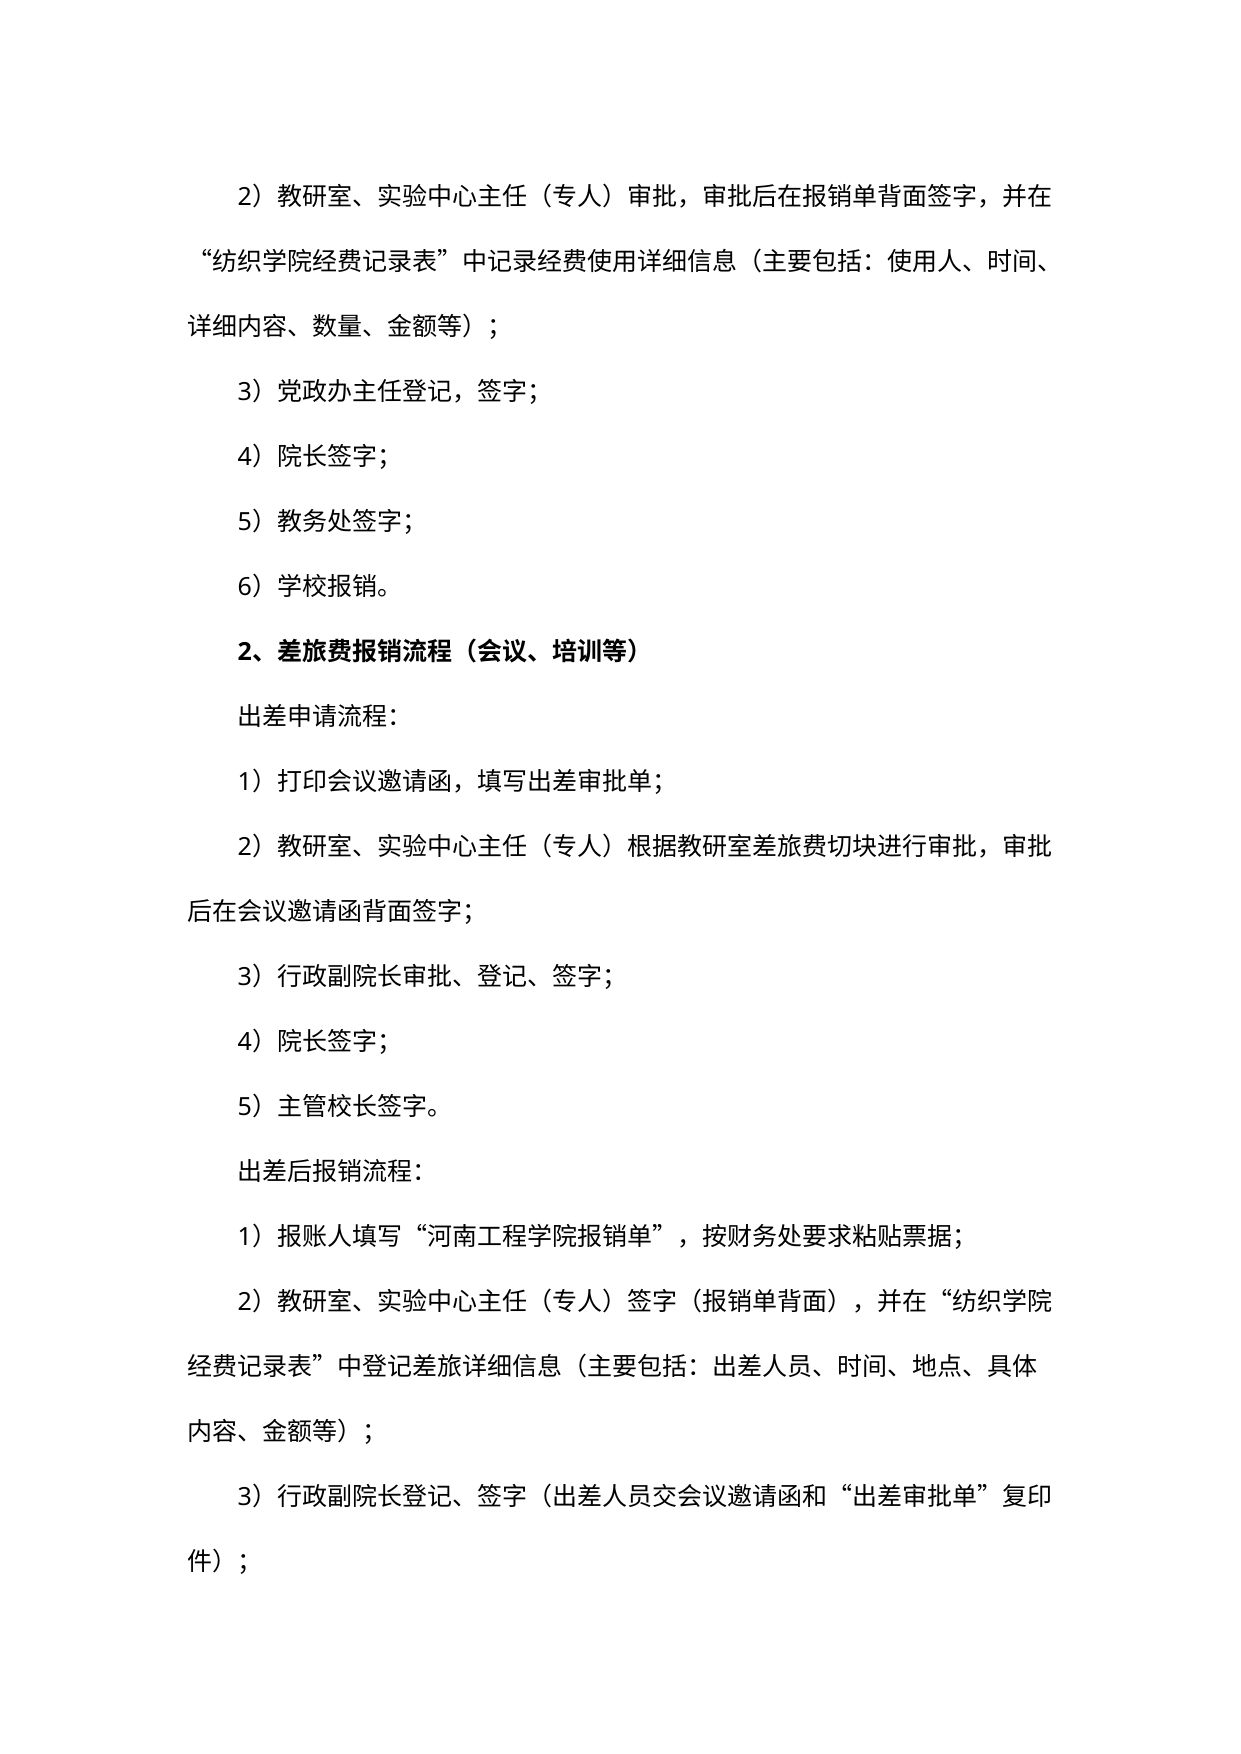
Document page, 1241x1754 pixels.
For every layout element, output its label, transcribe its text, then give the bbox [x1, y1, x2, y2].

text 1）报账人填写“河南工程学院报销单”，按财务处要求粘贴票据； [187, 1202, 1053, 1267]
text 2、差旅费报销流程（会议、培训等） [187, 617, 1053, 682]
text 5）教务处签字； [187, 487, 1053, 552]
text 4）院长签字； [187, 422, 1053, 487]
text 6）学校报销。 [187, 552, 1053, 617]
text 2）教研室、实验中心主任（专人）根据教研室差旅费切块进行审批，审批后在会议邀请函背面签字； [187, 812, 1053, 942]
text 1）打印会议邀请函，填写出差审批单； [187, 747, 1053, 812]
text 2）教研室、实验中心主任（专人）审批，审批后在报销单背面签字，并在“纺织学院经费记录表”中记录经费使用详细信息（主要包括：使用人、时间、详细内容、数量、金额等）； [187, 162, 1053, 357]
text 出差后报销流程： [187, 1137, 1053, 1202]
text 3）行政副院长审批、登记、签字； [187, 942, 1053, 1007]
text 4）院长签字； [187, 1007, 1053, 1072]
text 出差申请流程： [187, 682, 1053, 747]
text 5）主管校长签字。 [187, 1072, 1053, 1137]
text 2）教研室、实验中心主任（专人）签字（报销单背面），并在“纺织学院经费记录表”中登记差旅详细信息（主要包括：出差人员、时间、地点、具体内容、金额等）； [187, 1267, 1053, 1462]
text 3）党政办主任登记，签字； [187, 357, 1053, 422]
text 3）行政副院长登记、签字（出差人员交会议邀请函和“出差审批单”复印件）； [187, 1462, 1053, 1592]
